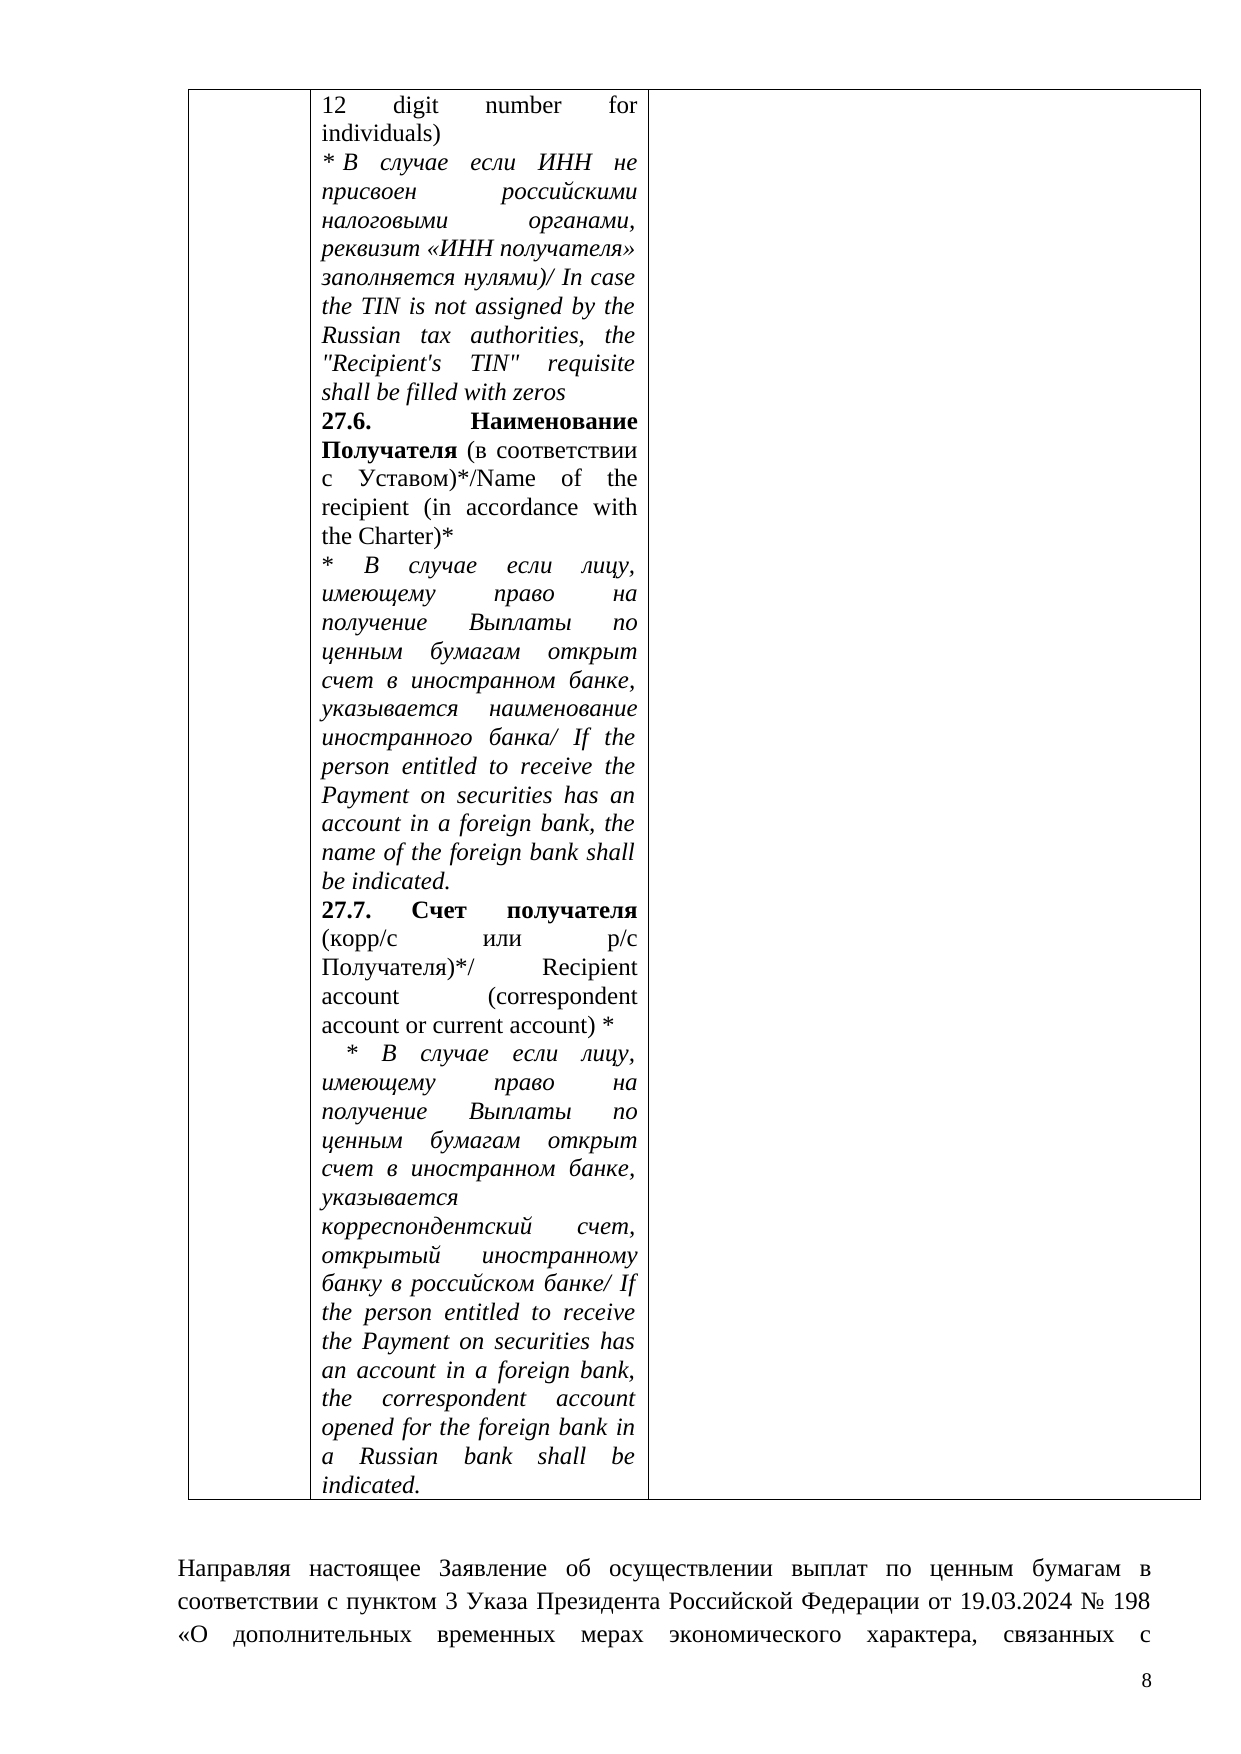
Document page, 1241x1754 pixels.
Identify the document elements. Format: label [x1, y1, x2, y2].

table_cell [311, 90, 648, 1498]
table_cell [649, 90, 1200, 1498]
text [177, 1553, 1152, 1648]
table_cell [189, 90, 310, 1498]
